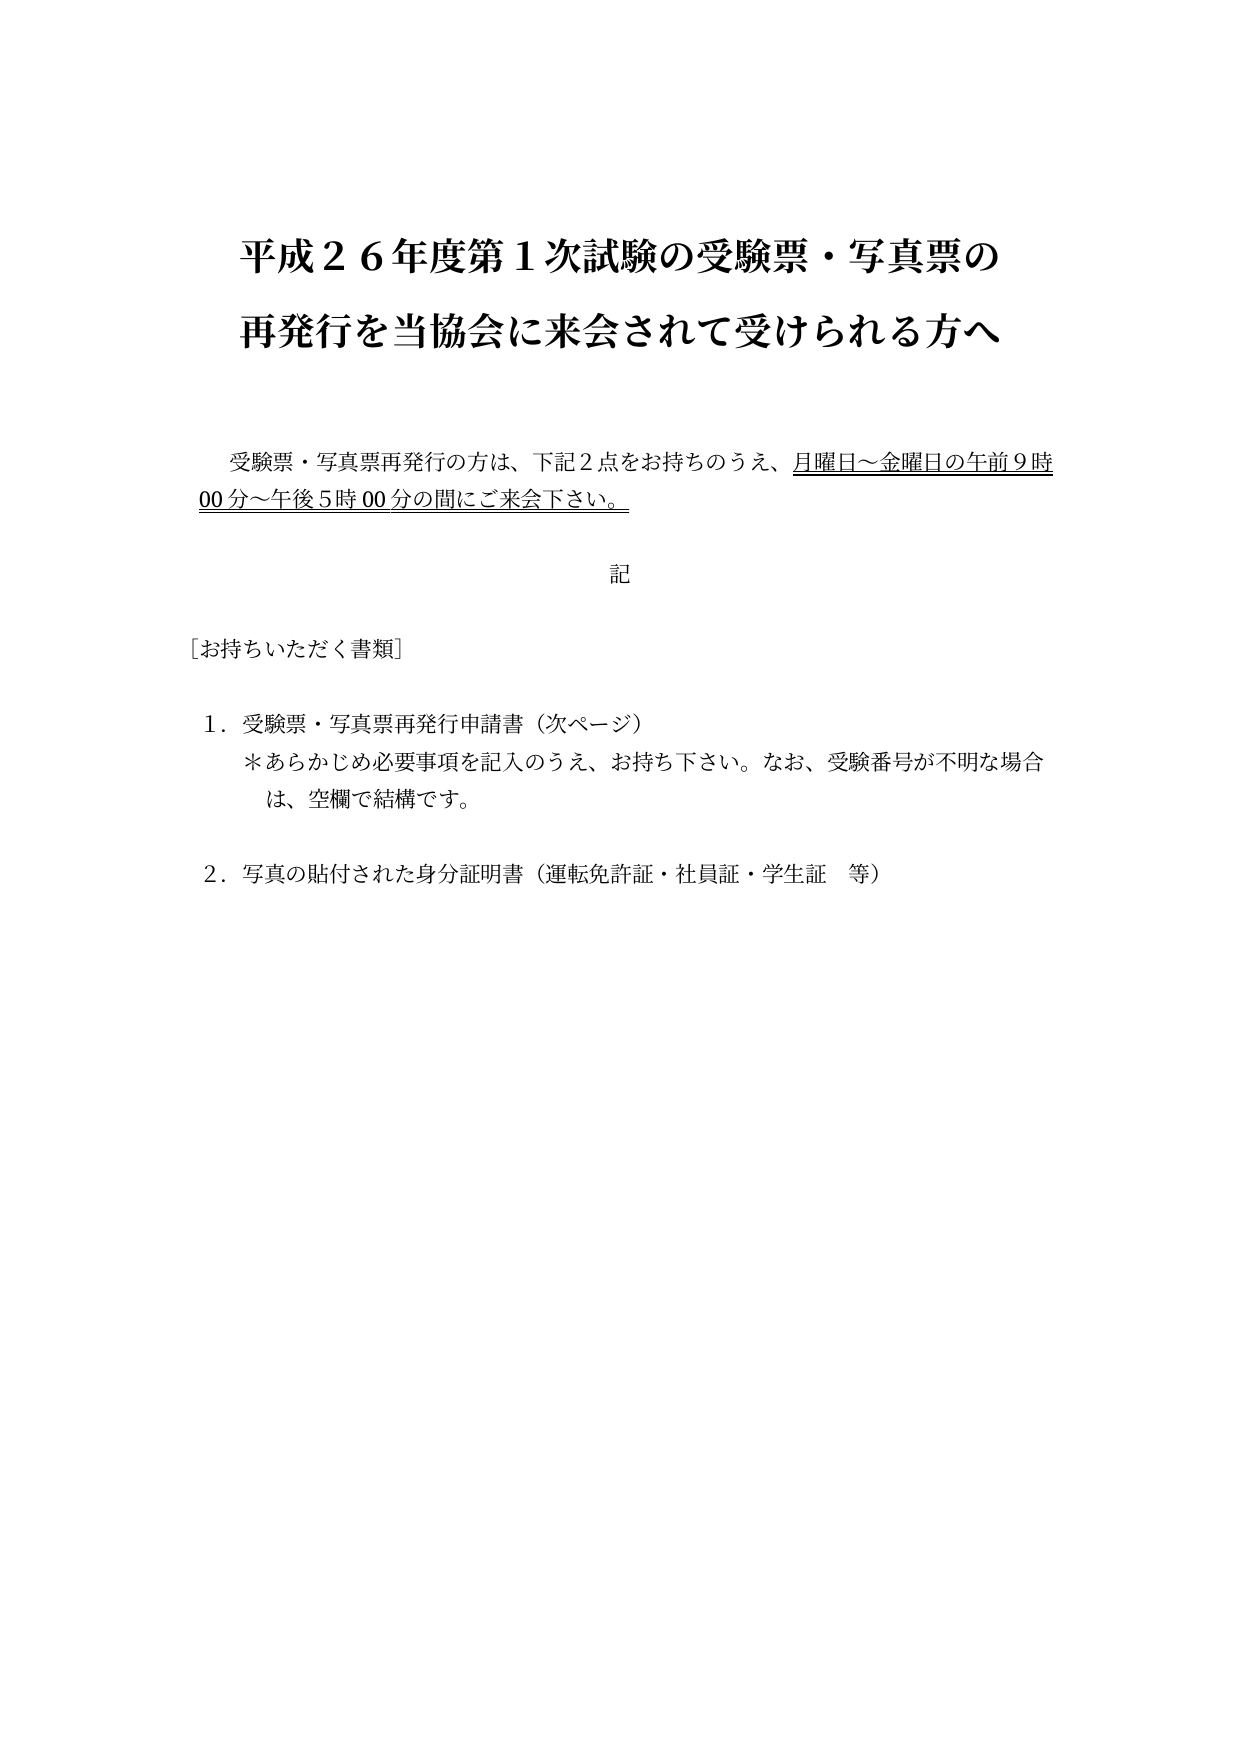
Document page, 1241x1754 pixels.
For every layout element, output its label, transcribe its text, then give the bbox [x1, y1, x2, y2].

text 平成２６年度第１次試験の受験票・写真票の [177, 217, 1063, 292]
text ２．写真の貼付された身分証明書（運転免許証・社員証・学生証 等） [177, 854, 1063, 892]
text １．受験票・写真票再発行申請書（次ページ） [177, 704, 1063, 742]
text ＊あらかじめ必要事項を記入のうえ、お持ち下さい。なお、受験番号が不明な場合は、空欄で結構です。 [177, 742, 1063, 817]
text 再発行を当協会に来会されて受けられる方へ [177, 292, 1063, 367]
text 記 [177, 554, 1063, 592]
text ［お持ちいただく書類］ [177, 629, 1063, 667]
text 00分～午後５時00分の間にご来会下さい。 [199, 479, 1063, 517]
text 受験票・写真票再発行の方は、下記２点をお持ちのうえ、月曜日～金曜日の午前９時 [177, 442, 1063, 479]
